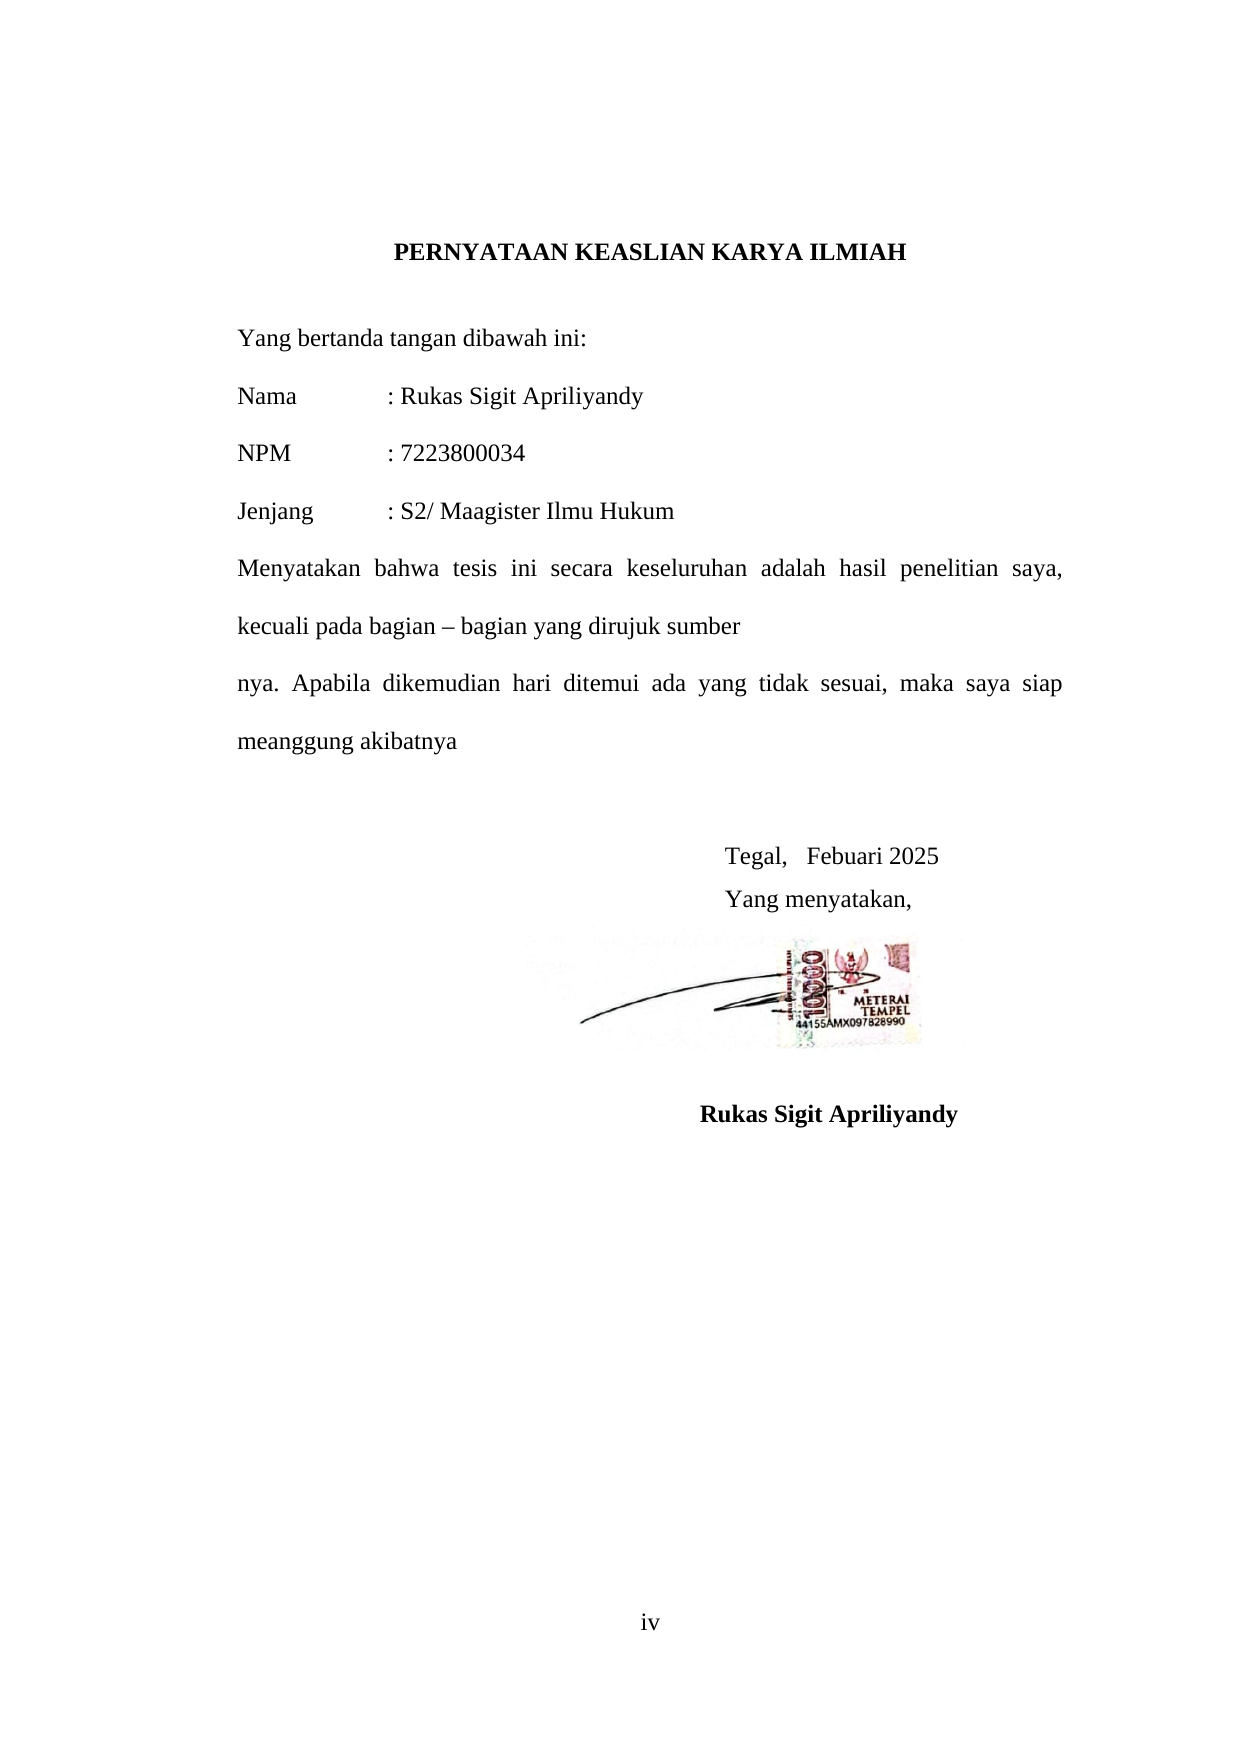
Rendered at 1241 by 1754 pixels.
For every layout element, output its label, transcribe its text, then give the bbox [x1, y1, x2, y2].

subtitle PERNYATAAN KEASLIAN KARYA ILMIAH [237, 237, 1063, 266]
picture [525, 925, 971, 1052]
text NPM : 7223800034 [237, 438, 1063, 467]
text Yang menyatakan, [237, 884, 1063, 913]
text nya. Apabila dikemudian hari ditemui ada yang tidak sesuai, maka saya siap meanggung akibatnya [237, 668, 1063, 754]
text Jenjang : S2/ Maagister Ilmu Hukum [237, 496, 1063, 524]
text Menyatakan bahwa tesis ini secara keseluruhan adalah hasil penelitian saya, kecuali pada bagian – bagian yang dirujuk sumber [237, 553, 1063, 639]
text Yang bertanda tangan dibawah ini: [237, 323, 1063, 352]
text Nama : Rukas Sigit Apriliyandy [237, 381, 1063, 409]
text Rukas Sigit Apriliyandy [237, 1099, 1063, 1128]
text Tegal, Febuari 2025 [237, 841, 1063, 869]
